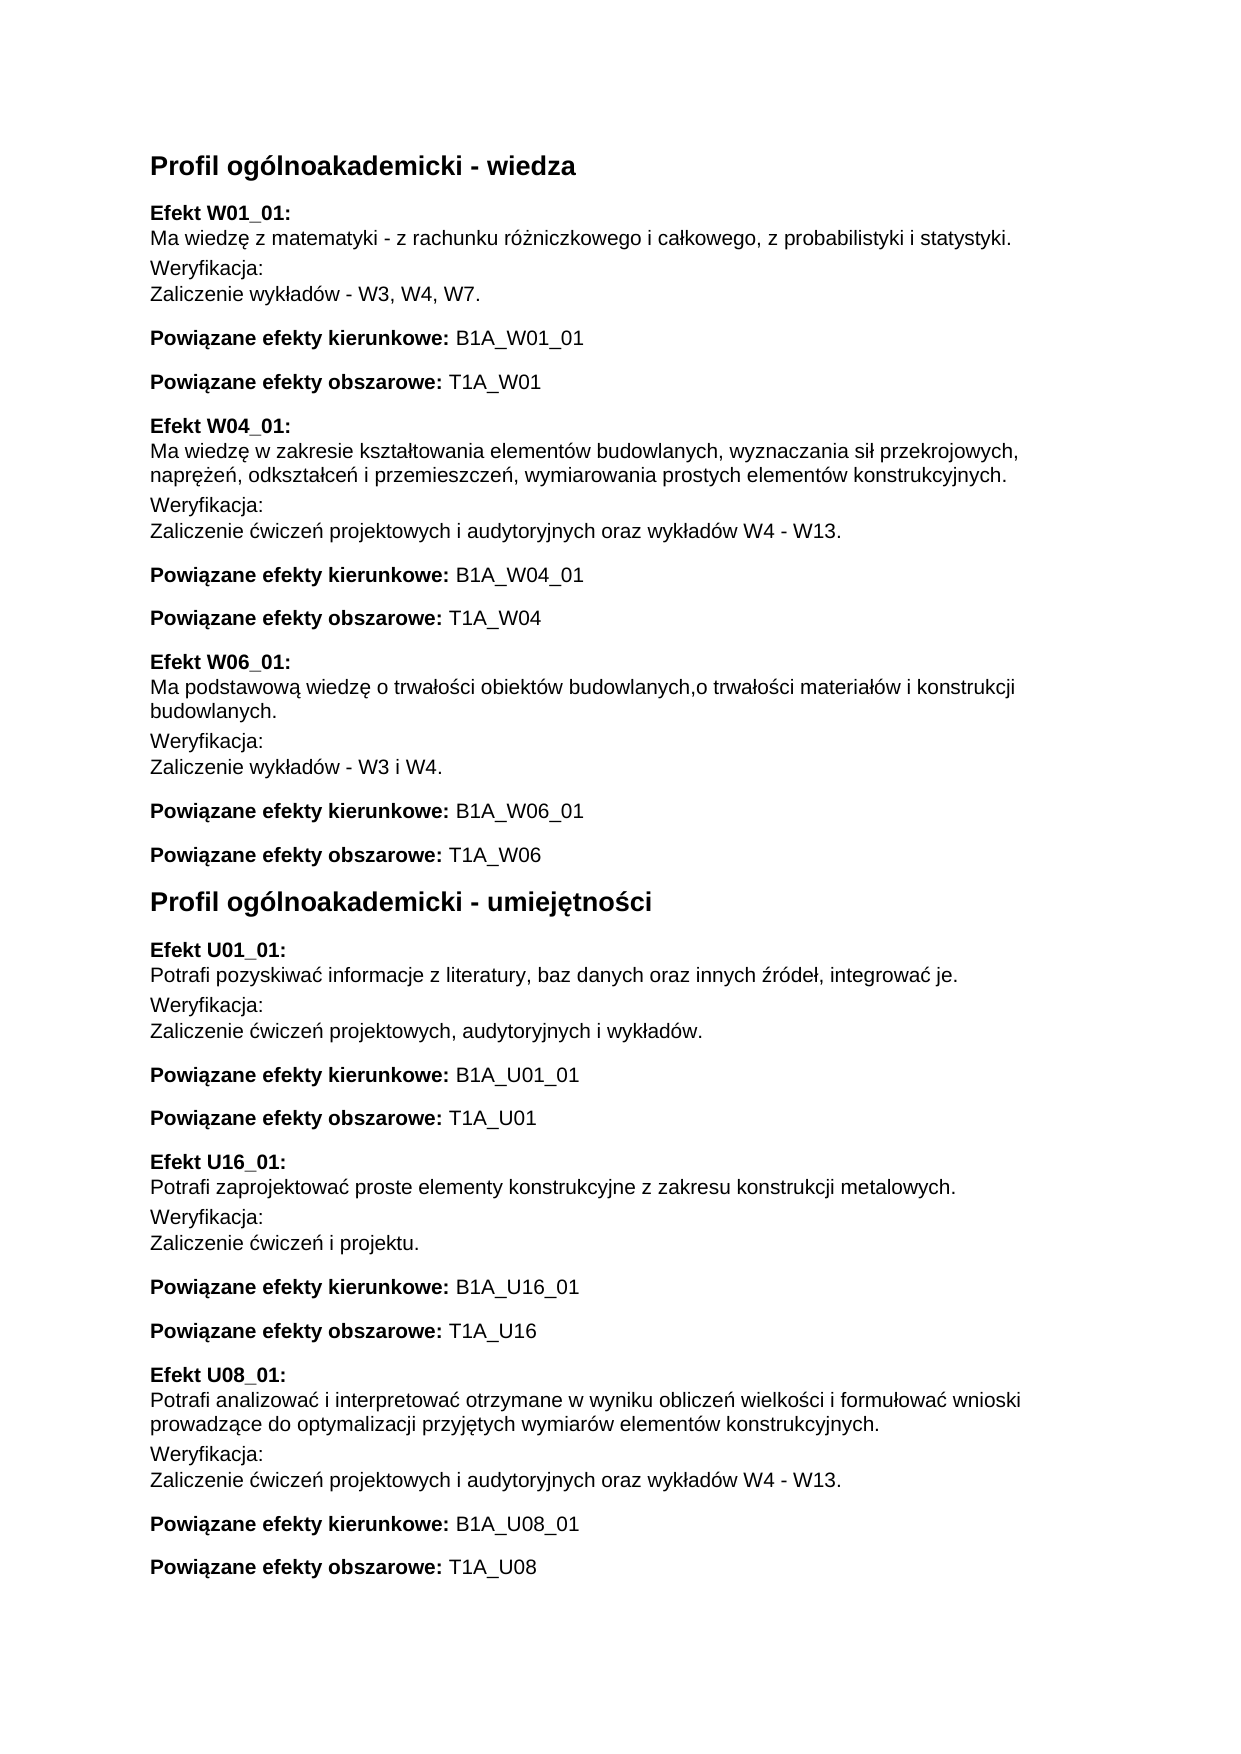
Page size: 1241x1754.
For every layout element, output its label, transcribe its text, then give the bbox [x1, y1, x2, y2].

text Weryfikacja: [150, 1205, 1090, 1229]
subtitle Profil ogólnoakademicki - umiejętności [150, 886, 1090, 918]
text Zaliczenie ćwiczeń projektowych i audytoryjnych oraz wykładów W4 - W13. [150, 519, 1090, 543]
text Weryfikacja: [150, 1442, 1090, 1466]
text Potrafi pozyskiwać informacje z literatury, baz danych oraz innych źródeł, integrować je. [150, 962, 1090, 986]
text Powiązane efekty kierunkowe: B1A_W04_01 [150, 562, 1090, 586]
text Weryfikacja: [150, 493, 1090, 517]
text Ma wiedzę w zakresie kształtowania elementów budowlanych, wyznaczania sił przekrojowych, naprężeń, odkształceń i przemieszczeń, wymiarowania prostych elementów konstrukcyjnych. [150, 438, 1090, 486]
text Efekt U08_01: [150, 1362, 1090, 1386]
text Zaliczenie ćwiczeń i projektu. [150, 1231, 1090, 1255]
text Ma podstawową wiedzę o trwałości obiektów budowlanych,o trwałości materiałów i konstrukcji budowlanych. [150, 675, 1090, 723]
text Efekt U01_01: [150, 937, 1090, 961]
text Powiązane efekty kierunkowe: B1A_W01_01 [150, 326, 1090, 350]
text Zaliczenie ćwiczeń projektowych i audytoryjnych oraz wykładów W4 - W13. [150, 1468, 1090, 1492]
text Powiązane efekty kierunkowe: B1A_U16_01 [150, 1275, 1090, 1299]
text Powiązane efekty obszarowe: T1A_U16 [150, 1319, 1090, 1343]
text Powiązane efekty kierunkowe: B1A_U01_01 [150, 1062, 1090, 1086]
text Potrafi zaprojektować proste elementy konstrukcyjne z zakresu konstrukcji metalowych. [150, 1175, 1090, 1199]
text Efekt W04_01: [150, 413, 1090, 437]
text Powiązane efekty obszarowe: T1A_U08 [150, 1555, 1090, 1579]
text Zaliczenie wykładów - W3 i W4. [150, 755, 1090, 779]
text Zaliczenie ćwiczeń projektowych, audytoryjnych i wykładów. [150, 1019, 1090, 1043]
text Powiązane efekty kierunkowe: B1A_U08_01 [150, 1511, 1090, 1535]
text Potrafi analizować i interpretować otrzymane w wyniku obliczeń wielkości i formułować wnioski prowadzące do optymalizacji przyjętych wymiarów elementów konstrukcyjnych. [150, 1387, 1090, 1435]
text Efekt W06_01: [150, 650, 1090, 674]
text Powiązane efekty kierunkowe: B1A_W06_01 [150, 799, 1090, 823]
text Powiązane efekty obszarowe: T1A_U01 [150, 1106, 1090, 1130]
text Ma wiedzę z matematyki - z rachunku różniczkowego i całkowego, z probabilistyki i statystyki. [150, 226, 1090, 250]
text Weryfikacja: [150, 993, 1090, 1017]
subtitle Profil ogólnoakademicki - wiedza [150, 150, 1090, 181]
text Powiązane efekty obszarowe: T1A_W01 [150, 370, 1090, 394]
text Efekt W01_01: [150, 201, 1090, 225]
text Weryfikacja: [150, 729, 1090, 753]
text Powiązane efekty obszarowe: T1A_W06 [150, 843, 1090, 867]
text Zaliczenie wykładów - W3, W4, W7. [150, 282, 1090, 306]
text Powiązane efekty obszarowe: T1A_W04 [150, 606, 1090, 630]
text Weryfikacja: [150, 256, 1090, 280]
text Efekt U16_01: [150, 1150, 1090, 1174]
